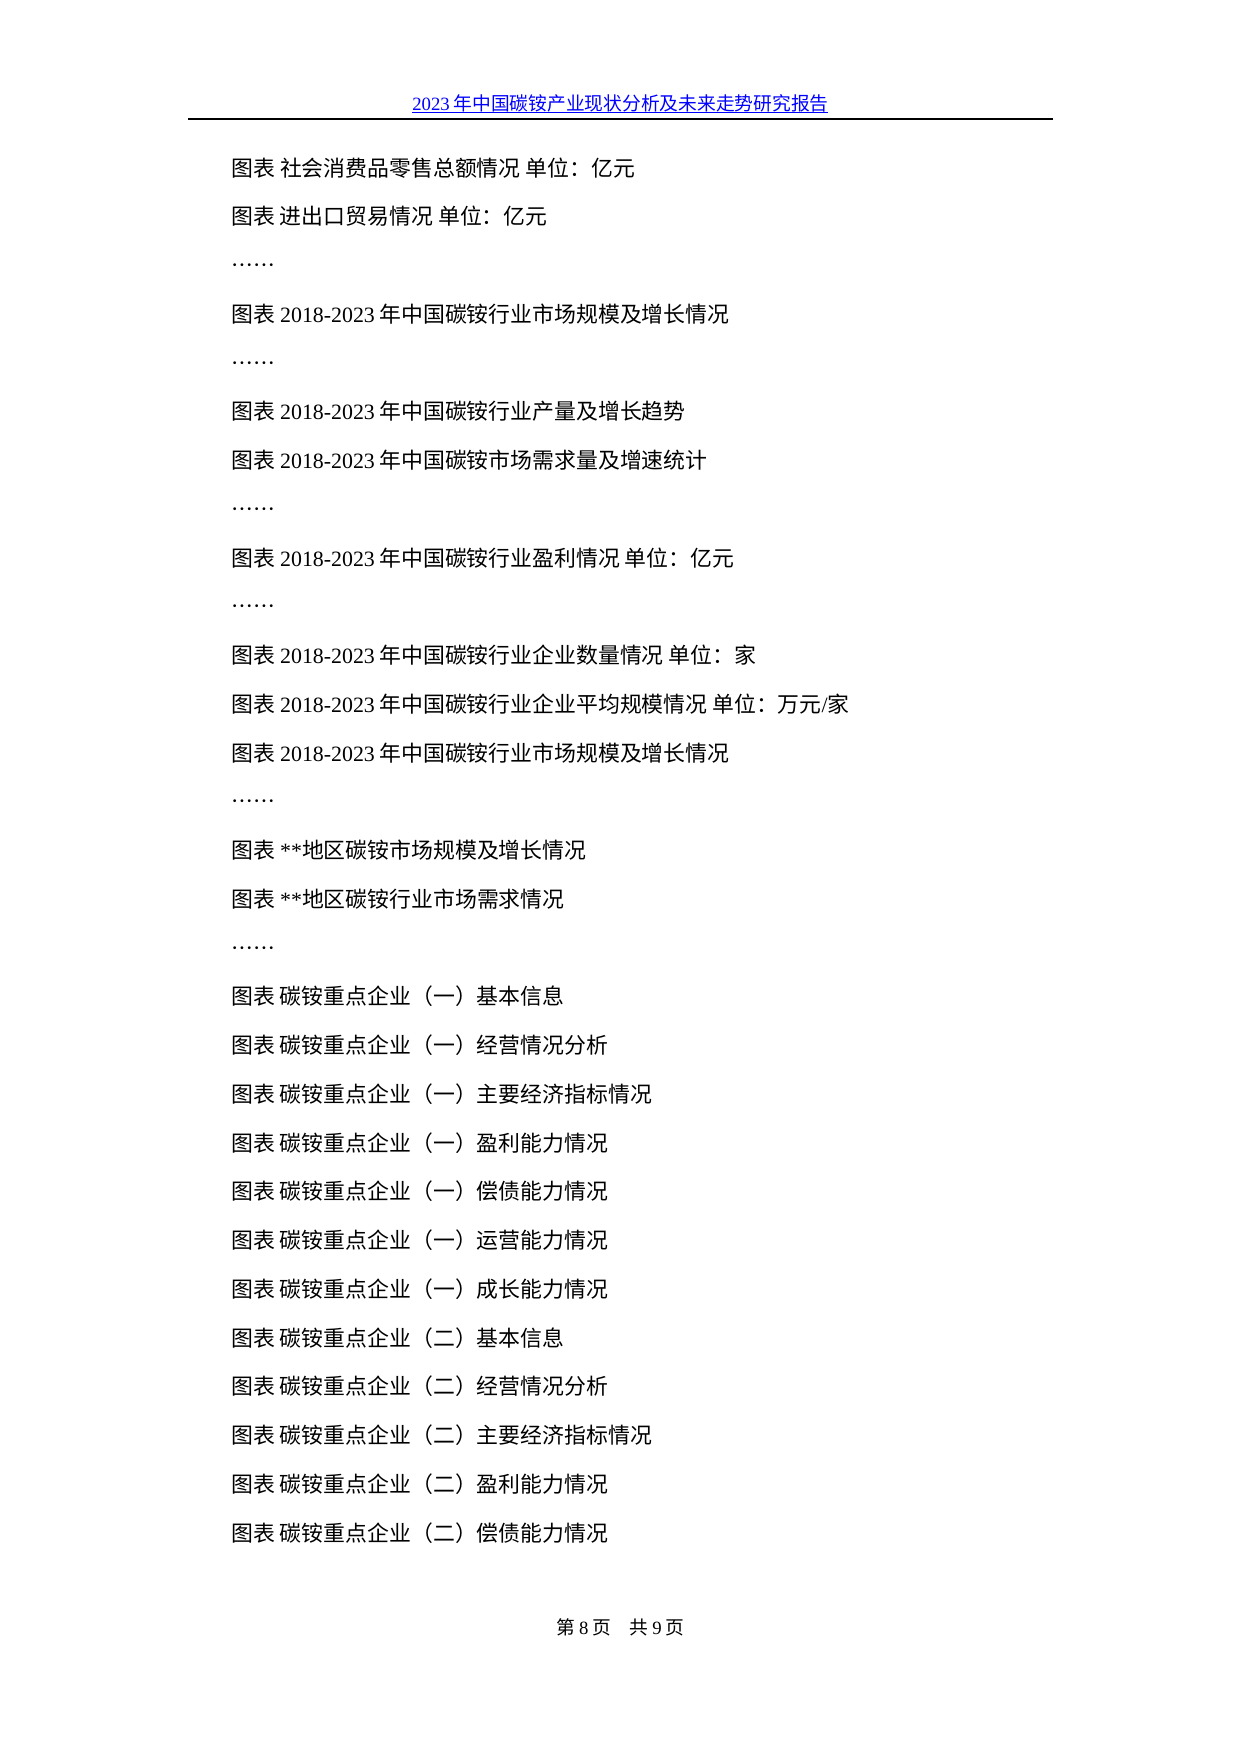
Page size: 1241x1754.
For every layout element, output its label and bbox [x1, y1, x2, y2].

text [187, 150, 1053, 1548]
